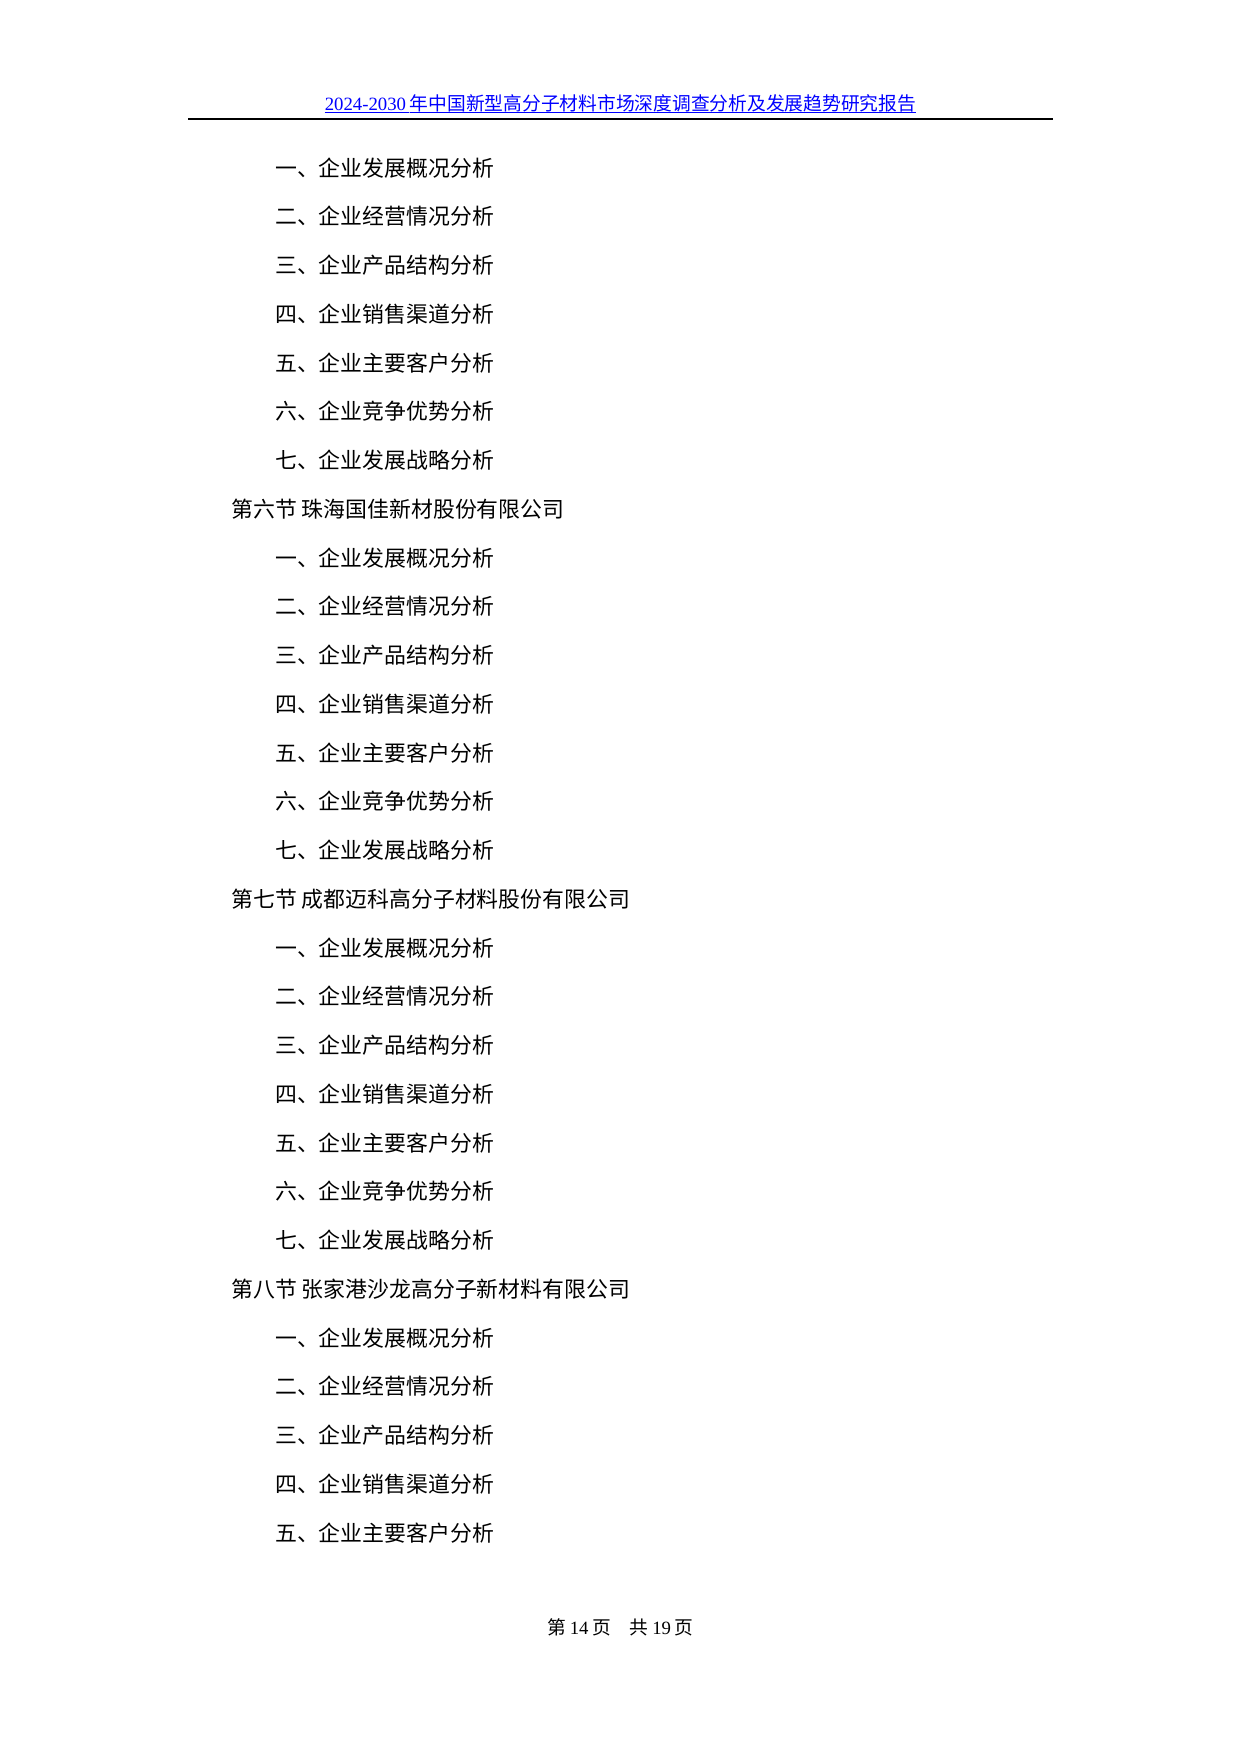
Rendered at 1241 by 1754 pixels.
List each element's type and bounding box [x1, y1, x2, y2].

text [187, 150, 1053, 1548]
